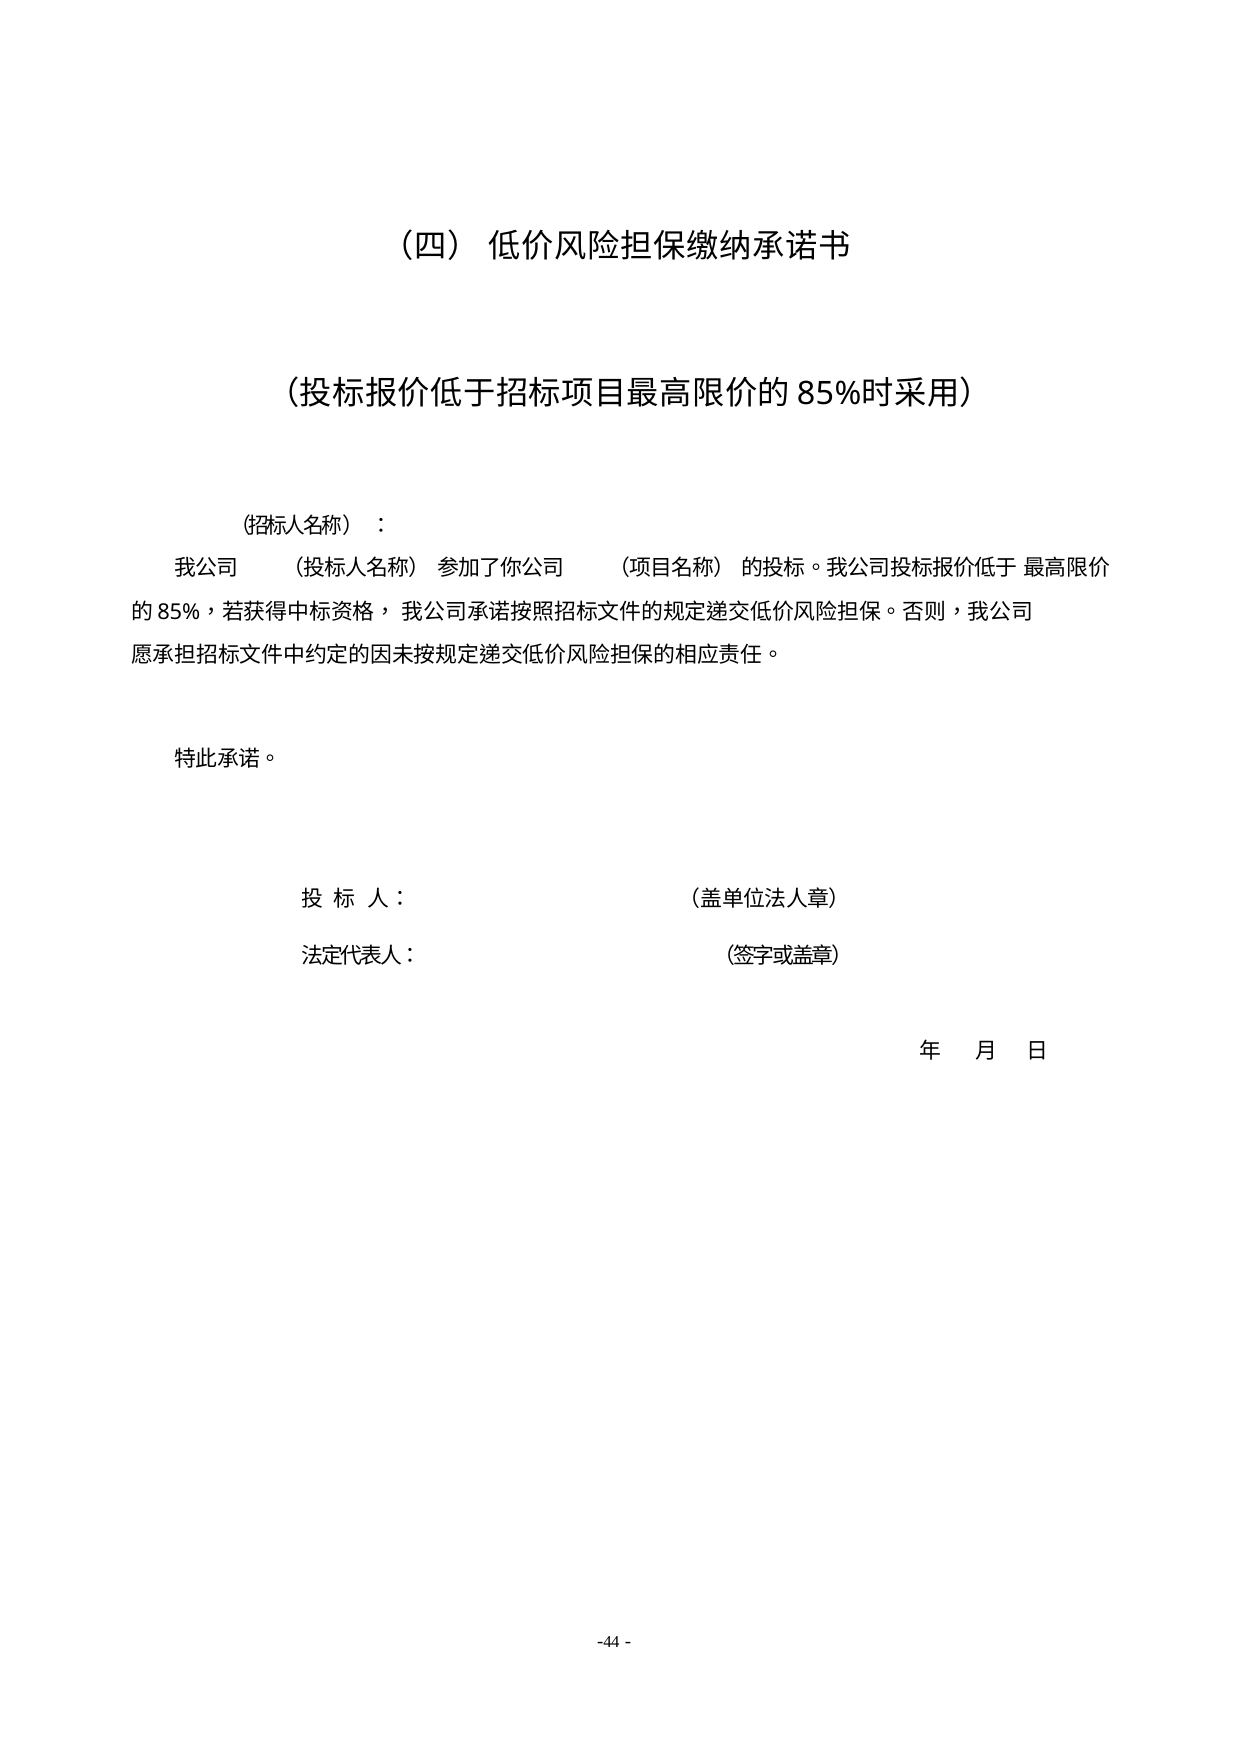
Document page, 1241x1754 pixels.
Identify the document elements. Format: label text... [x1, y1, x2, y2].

text （投标报价低于招标项目最高限价的85%时采用） [267, 372, 1240, 412]
text 年 月 日 [826, 1037, 1240, 1064]
text 投 标 人： （盖单位法人章） [301, 885, 1240, 912]
text 特此承诺。 [174, 745, 1240, 772]
text 我公司 （投标人名称） 参加了你公司 （项目名称） 的投标。我公司投标报价低于 最高限价的85%，若获得中标资格， 我公司承诺按照招标文件的规定递交低价风险担保。否则，我公司 [131, 552, 1111, 626]
text （招标人名称） ： [130, 512, 1240, 539]
text （四） 低价风险担保缴纳承诺书 [381, 225, 1240, 265]
text 法定代表人： （签字或盖章） [301, 942, 1240, 969]
text 愿承担招标文件中约定的因未按规定递交低价风险担保的相应责任。 [131, 640, 1240, 667]
